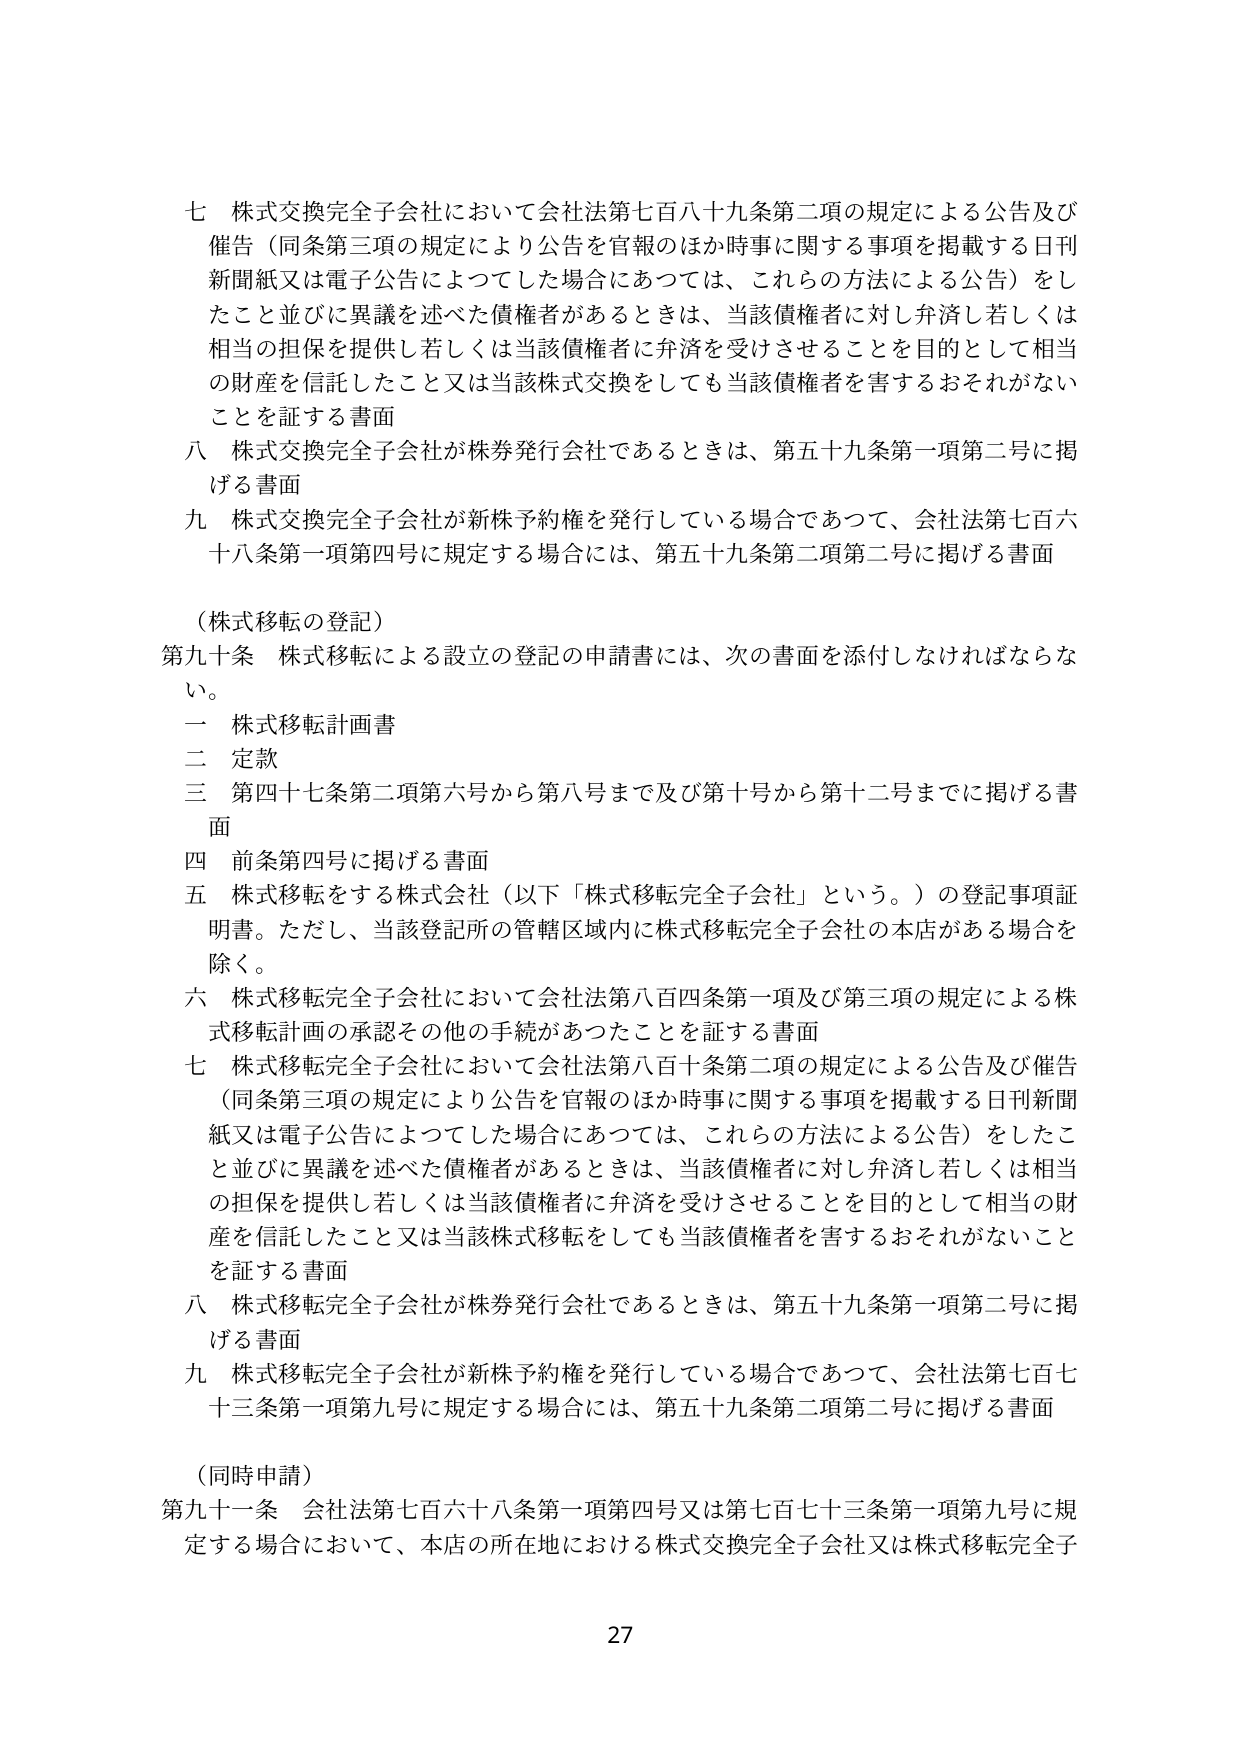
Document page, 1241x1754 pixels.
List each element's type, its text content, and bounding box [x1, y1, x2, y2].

text 第九十条 株式移転による設立の登記の申請書には、次の書面を添付しなければならない。 [161, 638, 1079, 706]
text 八 株式交換完全子会社が株券発行会社であるときは、第五十九条第一項第二号に掲げる書面 [184, 433, 1079, 501]
text 一 株式移転計画書 [184, 706, 1079, 740]
text 四 前条第四号に掲げる書面 [184, 843, 1079, 877]
text 九 株式交換完全子会社が新株予約権を発行している場合であつて、会社法第七百六十八条第一項第四号に規定する場合には、第五十九条第二項第二号に掲げる書面 [184, 501, 1079, 569]
text （株式移転の登記） [184, 604, 1079, 638]
text 三 第四十七条第二項第六号から第八号まで及び第十号から第十二号までに掲げる書面 [184, 774, 1079, 843]
text （同時申請） [184, 1458, 1079, 1492]
text 九 株式移転完全子会社が新株予約権を発行している場合であつて、会社法第七百七十三条第一項第九号に規定する場合には、第五十九条第二項第二号に掲げる書面 [184, 1355, 1079, 1424]
text 六 株式移転完全子会社において会社法第八百四条第一項及び第三項の規定による株式移転計画の承認その他の手続があつたことを証する書面 [184, 979, 1079, 1048]
text 七 株式移転完全子会社において会社法第八百十条第二項の規定による公告及び催告（同条第三項の規定により公告を官報のほか時事に関する事項を掲載する日刊新聞紙又は電子公告によつてした場合にあつては、これらの方法による公告）をしたこと並びに異議を述べた債権者があるときは、当該債権者に対し弁済し若しくは相当の担保を提供し若しくは当該債権者に弁済を受けさせることを目的として相当の財産を信託したこと又は当該株式移転をしても当該債権者を害するおそれがないことを証する書面 [184, 1048, 1079, 1287]
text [161, 1492, 1079, 1560]
text 二 定款 [184, 740, 1079, 774]
text 七 株式交換完全子会社において会社法第七百八十九条第二項の規定による公告及び催告（同条第三項の規定により公告を官報のほか時事に関する事項を掲載する日刊新聞紙又は電子公告によつてした場合にあつては、これらの方法による公告）をしたこと並びに異議を述べた債権者があるときは、当該債権者に対し弁済し若しくは相当の担保を提供し若しくは当該債権者に弁済を受けさせることを目的として相当の財産を信託したこと又は当該株式交換をしても当該債権者を害するおそれがないことを証する書面 [184, 194, 1079, 433]
text 八 株式移転完全子会社が株券発行会社であるときは、第五十九条第一項第二号に掲げる書面 [184, 1287, 1079, 1355]
text 五 株式移転をする株式会社（以下「株式移転完全子会社」という。）の登記事項証明書。ただし、当該登記所の管轄区域内に株式移転完全子会社の本店がある場合を除く。 [184, 877, 1079, 979]
